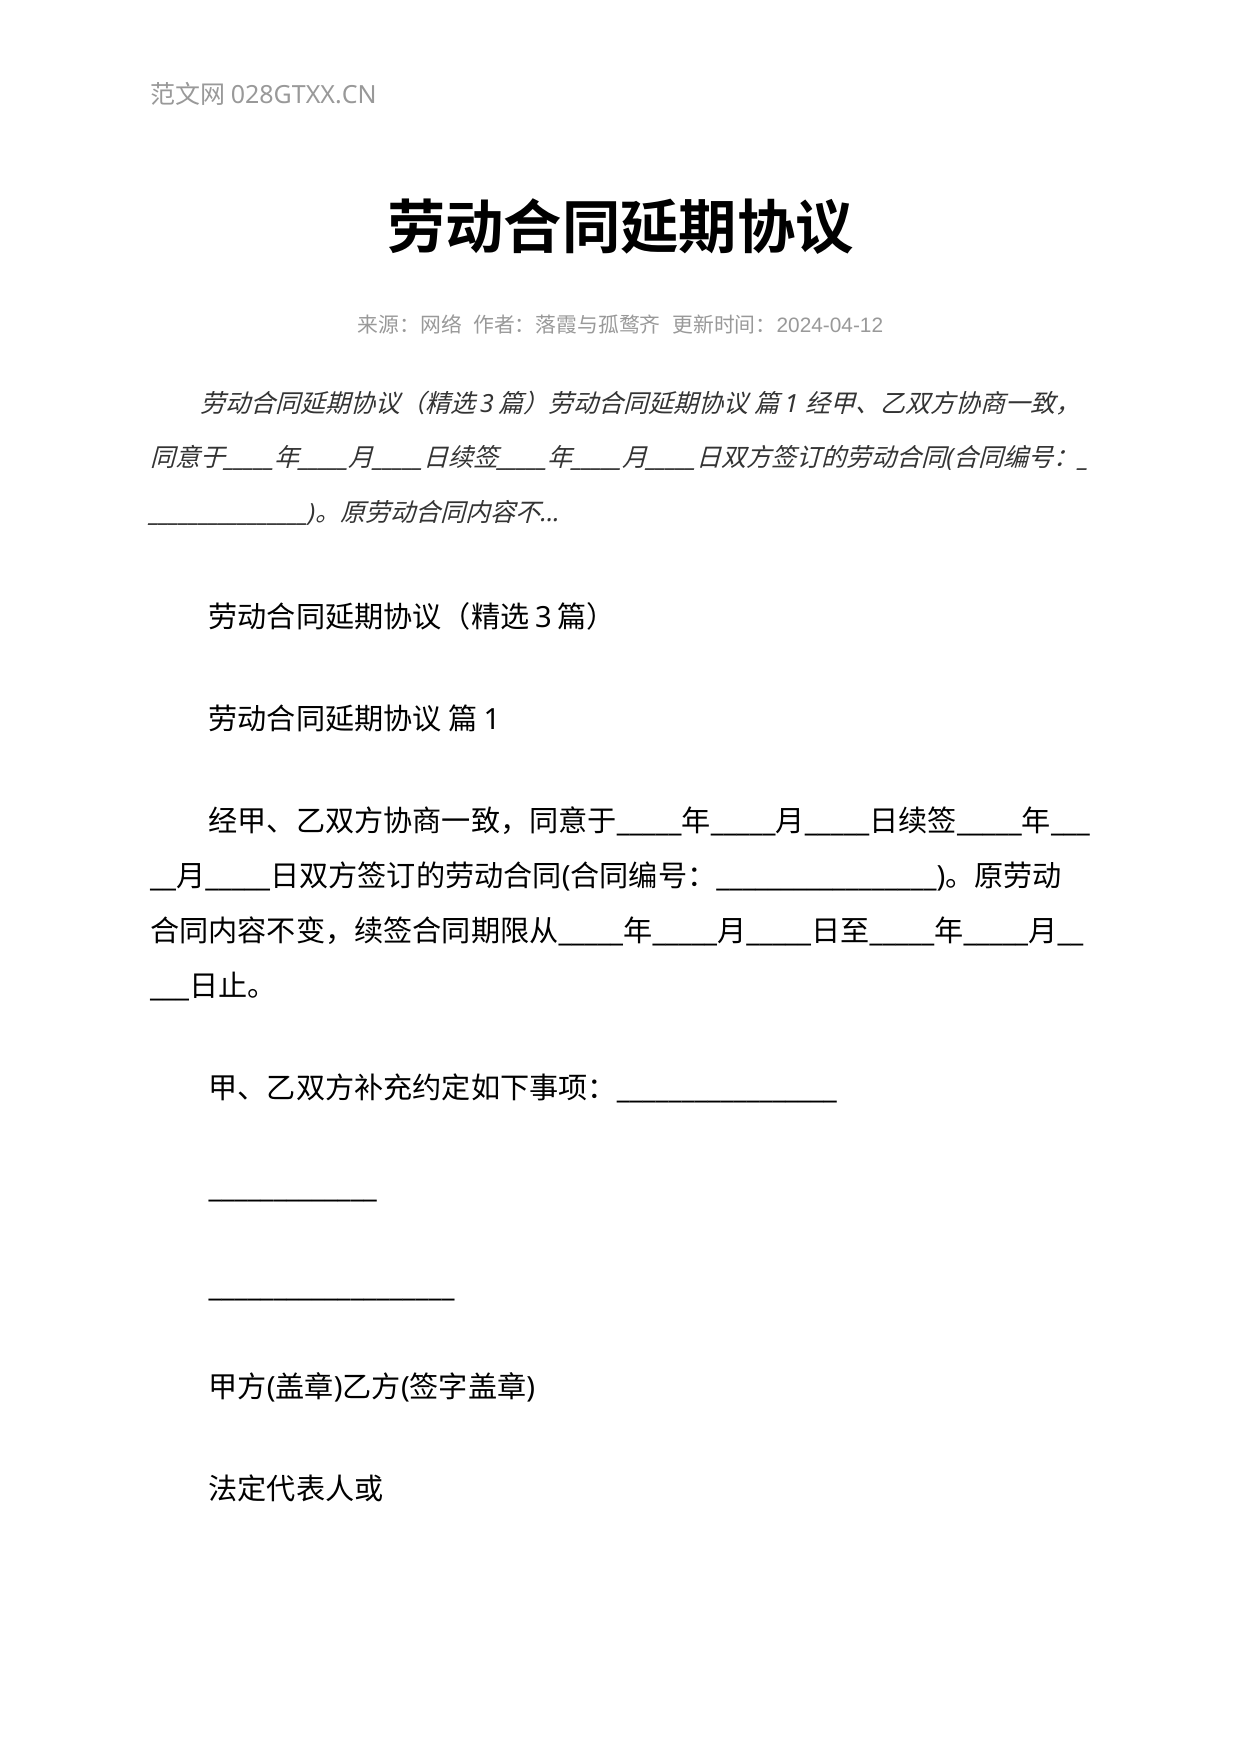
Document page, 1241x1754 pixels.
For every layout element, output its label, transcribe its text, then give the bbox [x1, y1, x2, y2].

text _____________ [150, 1166, 1090, 1206]
text 劳动合同延期协议（精选3篇）劳动合同延期协议 篇1 经甲、乙双方协商一致，同意于_____年_____月_____日续签_____年_____月_____日双方签订的劳动合同(合同编号：_________________)。原劳动合同内容不... [150, 383, 1090, 528]
text 法定代表人或 [150, 1465, 1090, 1507]
text 劳动合同延期协议（精选3篇） [150, 593, 1090, 636]
text ___________________ [150, 1265, 1090, 1304]
subtitle 劳动合同延期协议 [150, 181, 1090, 266]
text 来源：网络 作者：落霞与孤鹜齐 更新时间：2024-04-12 [150, 313, 1090, 337]
text 甲方(盖章)乙方(签字盖章) [150, 1363, 1090, 1406]
text 劳动合同延期协议 篇1 [150, 695, 1090, 738]
text 甲、乙双方补充约定如下事项：_________________ [150, 1064, 1090, 1107]
text 经甲、乙双方协商一致，同意于_____年_____月_____日续签_____年_____月_____日双方签订的劳动合同(合同编号：_________________)。原劳动合同内容不变，续签合同期限从_____年_____月_____日至_____年_____月_____日止。 [150, 797, 1090, 1005]
